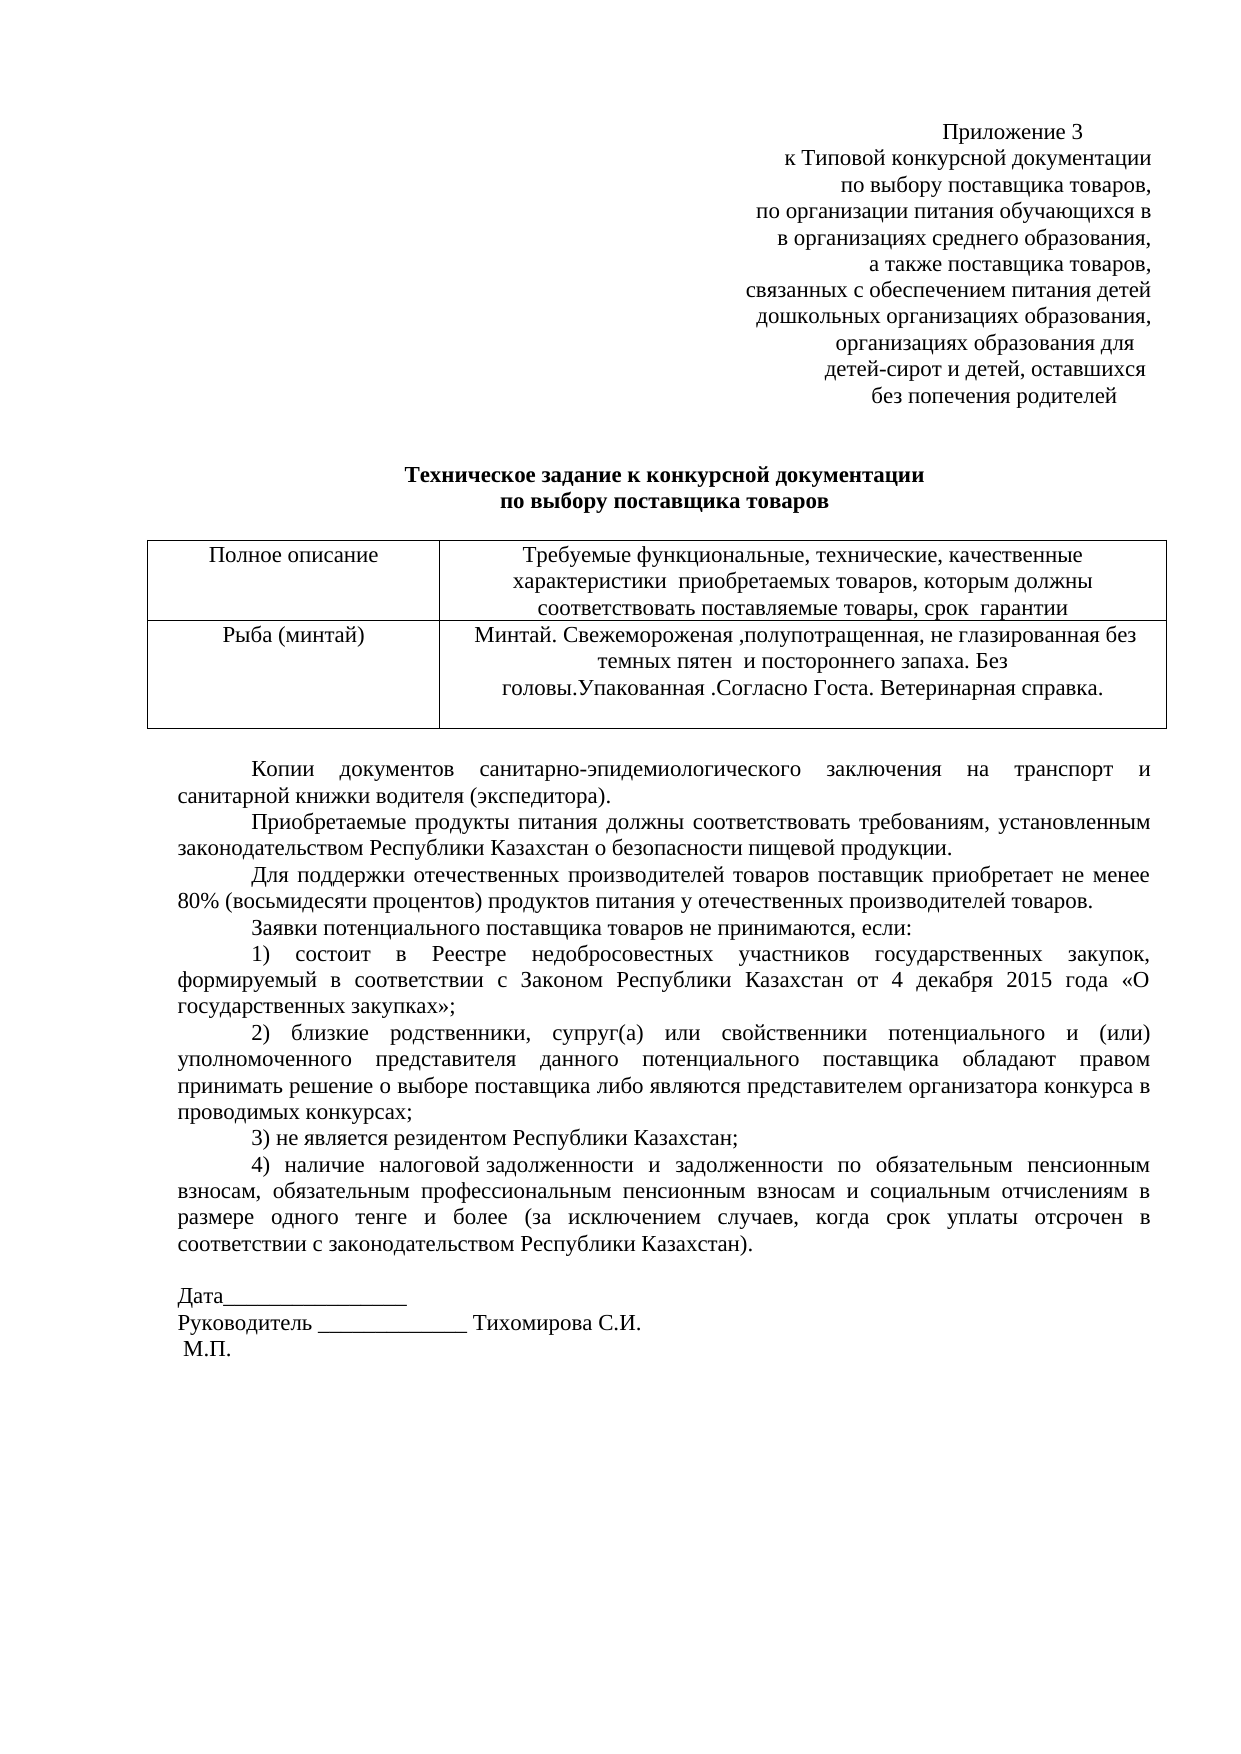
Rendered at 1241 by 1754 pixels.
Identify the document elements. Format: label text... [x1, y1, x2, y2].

text Для поддержки отечественных производителей товаров поставщик приобретает не менее 80% (восьмидесяти процентов) продуктов питания у отечественных производителей товаров. [177, 861, 1152, 913]
text Заявки потенциального поставщика товаров не принимаются, если: [177, 913, 1152, 940]
text Техническое задание к конкурсной документации [177, 461, 1152, 487]
text М.П. [177, 1335, 1152, 1362]
text а также поставщика товаров, [177, 250, 1152, 276]
table_cell Рыба (минтай) [148, 621, 439, 728]
text в организациях среднего образования, [177, 223, 1152, 250]
text 2) близкие родственники, супруг(а) или свойственники потенциального и (или) уполномоченного представителя данного потенциального поставщика обладают правом принимать решение о выборе поставщика либо являются представителем организатора конкурса в проводимых конкурсах; [177, 1019, 1152, 1124]
text Дата________________ [177, 1282, 1152, 1309]
text Руководитель _____________ Тихомирова С.И. [177, 1309, 1152, 1335]
text 3) не является резидентом Республики Казахстан; [177, 1124, 1152, 1151]
text по выбору поставщика товаров [177, 487, 1152, 513]
table_cell Минтай. Свежемороженая ,полупотращенная, не глазированная без темных пятен и постороннего запаха. Без головы.Упакованная .Согласно Госта. Ветеринарная справка. [440, 621, 1166, 728]
text 4) наличие налоговой задолженности и задолженности по обязательным пенсионным взносам, обязательным профессиональным пенсионным взносам и социальным отчислениям в размере одного тенге и более (за исключением случаев, когда срок уплаты отсрочен в соответствии с законодательством Республики Казахстан). [177, 1151, 1152, 1256]
text Приобретаемые продукты питания должны соответствовать требованиям, установленным законодательством Республики Казахстан о безопасности пищевой продукции. [177, 808, 1152, 861]
table_header Требуемые функциональные, технические, качественные характеристики приобретаемых товаров, которым должны соответствовать поставляемые товары, срок гарантии [440, 541, 1166, 620]
text по организации питания обучающихся в [177, 197, 1152, 223]
text Копии документов санитарно-эпидемиологического заключения на транспорт и санитарной книжки водителя (экспедитора). [177, 755, 1152, 808]
text 1) состоит в Реестре недобросовестных участников государственных закупок, формируемый в соответствии с Законом Республики Казахстан от 4 декабря 2015 года «О государственных закупках»; [177, 940, 1152, 1019]
text связанных с обеспечением питания детей [177, 276, 1152, 303]
text Приложение 3 к Типовой конкурсной документации по выбору поставщика товаров, [177, 118, 1152, 197]
text дошкольных организациях образования, организациях образования для детей-сирот и детей, оставшихся без попечения родителей [177, 303, 1152, 408]
table_header Полное описание [148, 541, 439, 620]
